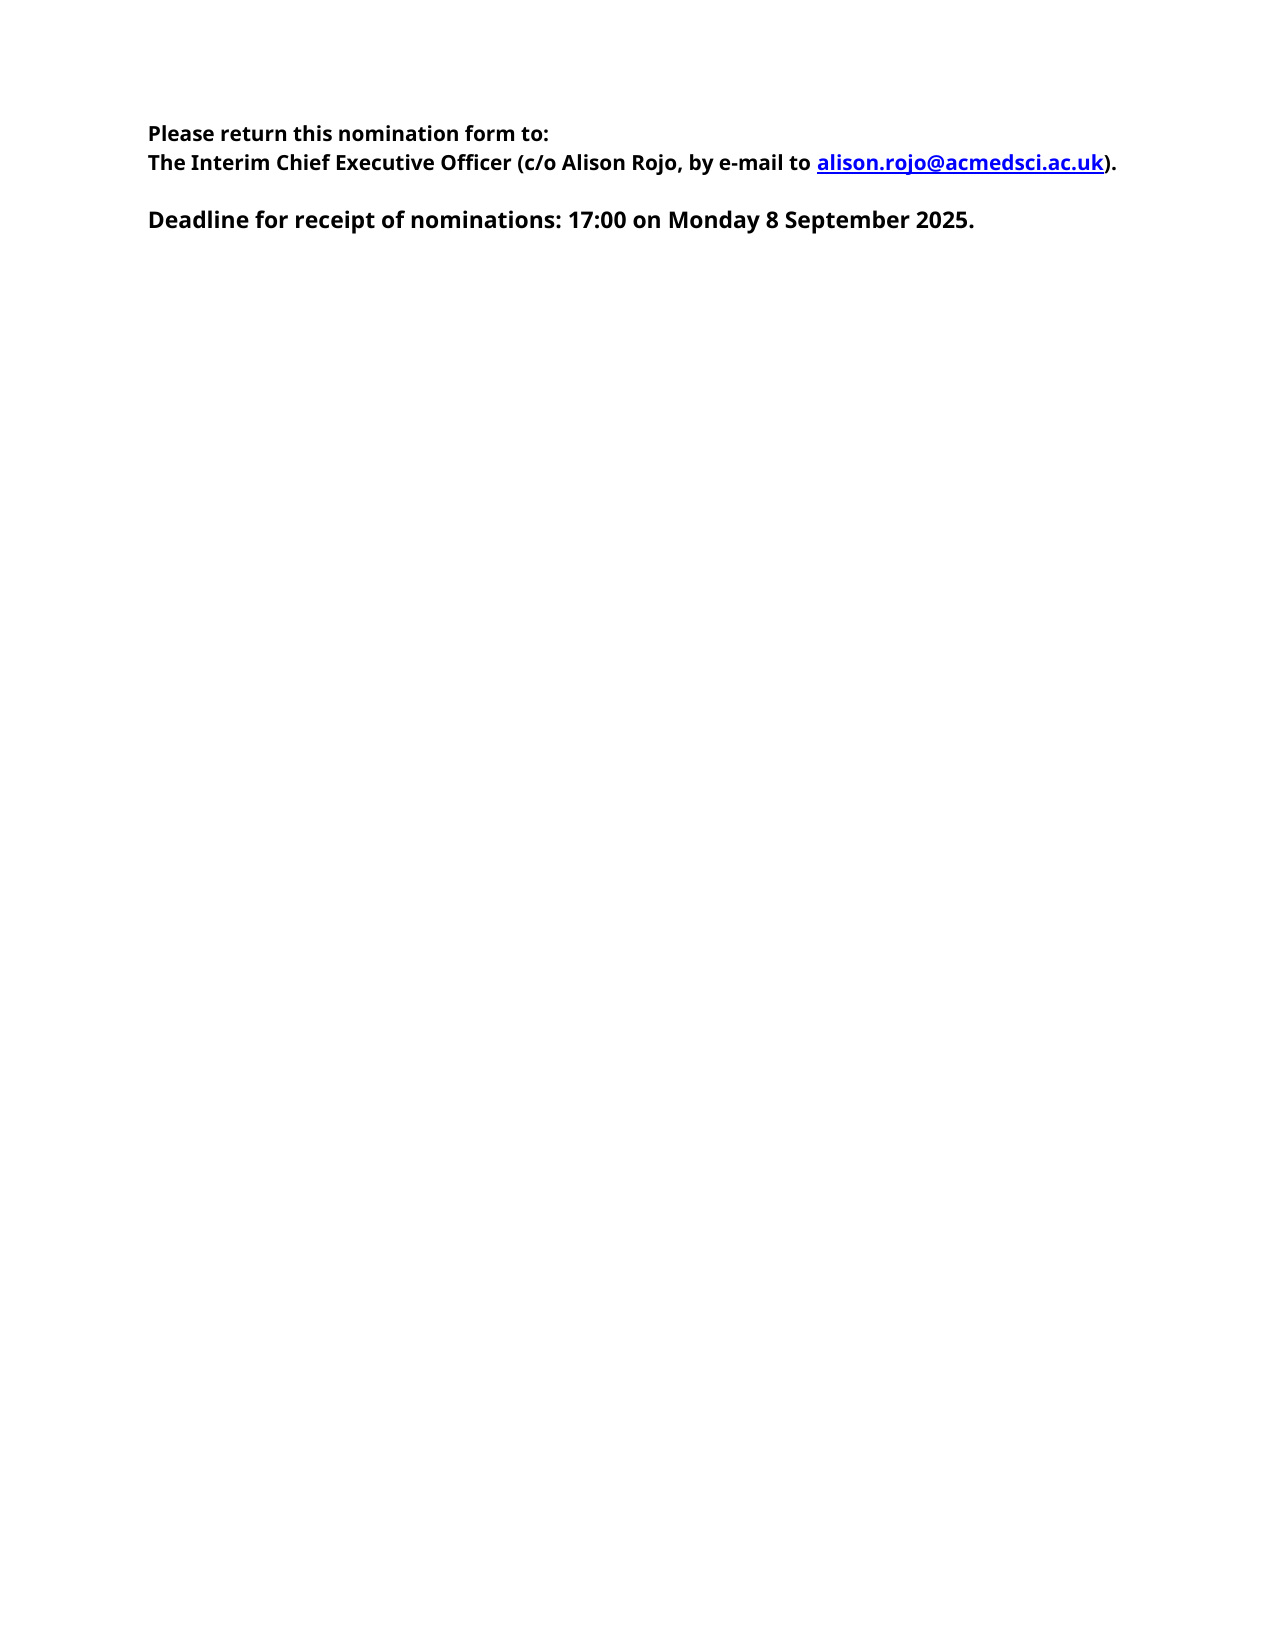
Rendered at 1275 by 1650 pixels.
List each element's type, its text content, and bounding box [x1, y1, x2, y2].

text The Interim Chief Executive Officer (c/o Alison Rojo, by e-mail to alison.rojo@acmedsci.ac.uk). [148, 147, 1127, 176]
text Deadline for receipt of nominations: 17:00 on Monday 8 September 2025. [148, 176, 1127, 235]
text Please return this nomination form to: [148, 118, 1127, 147]
